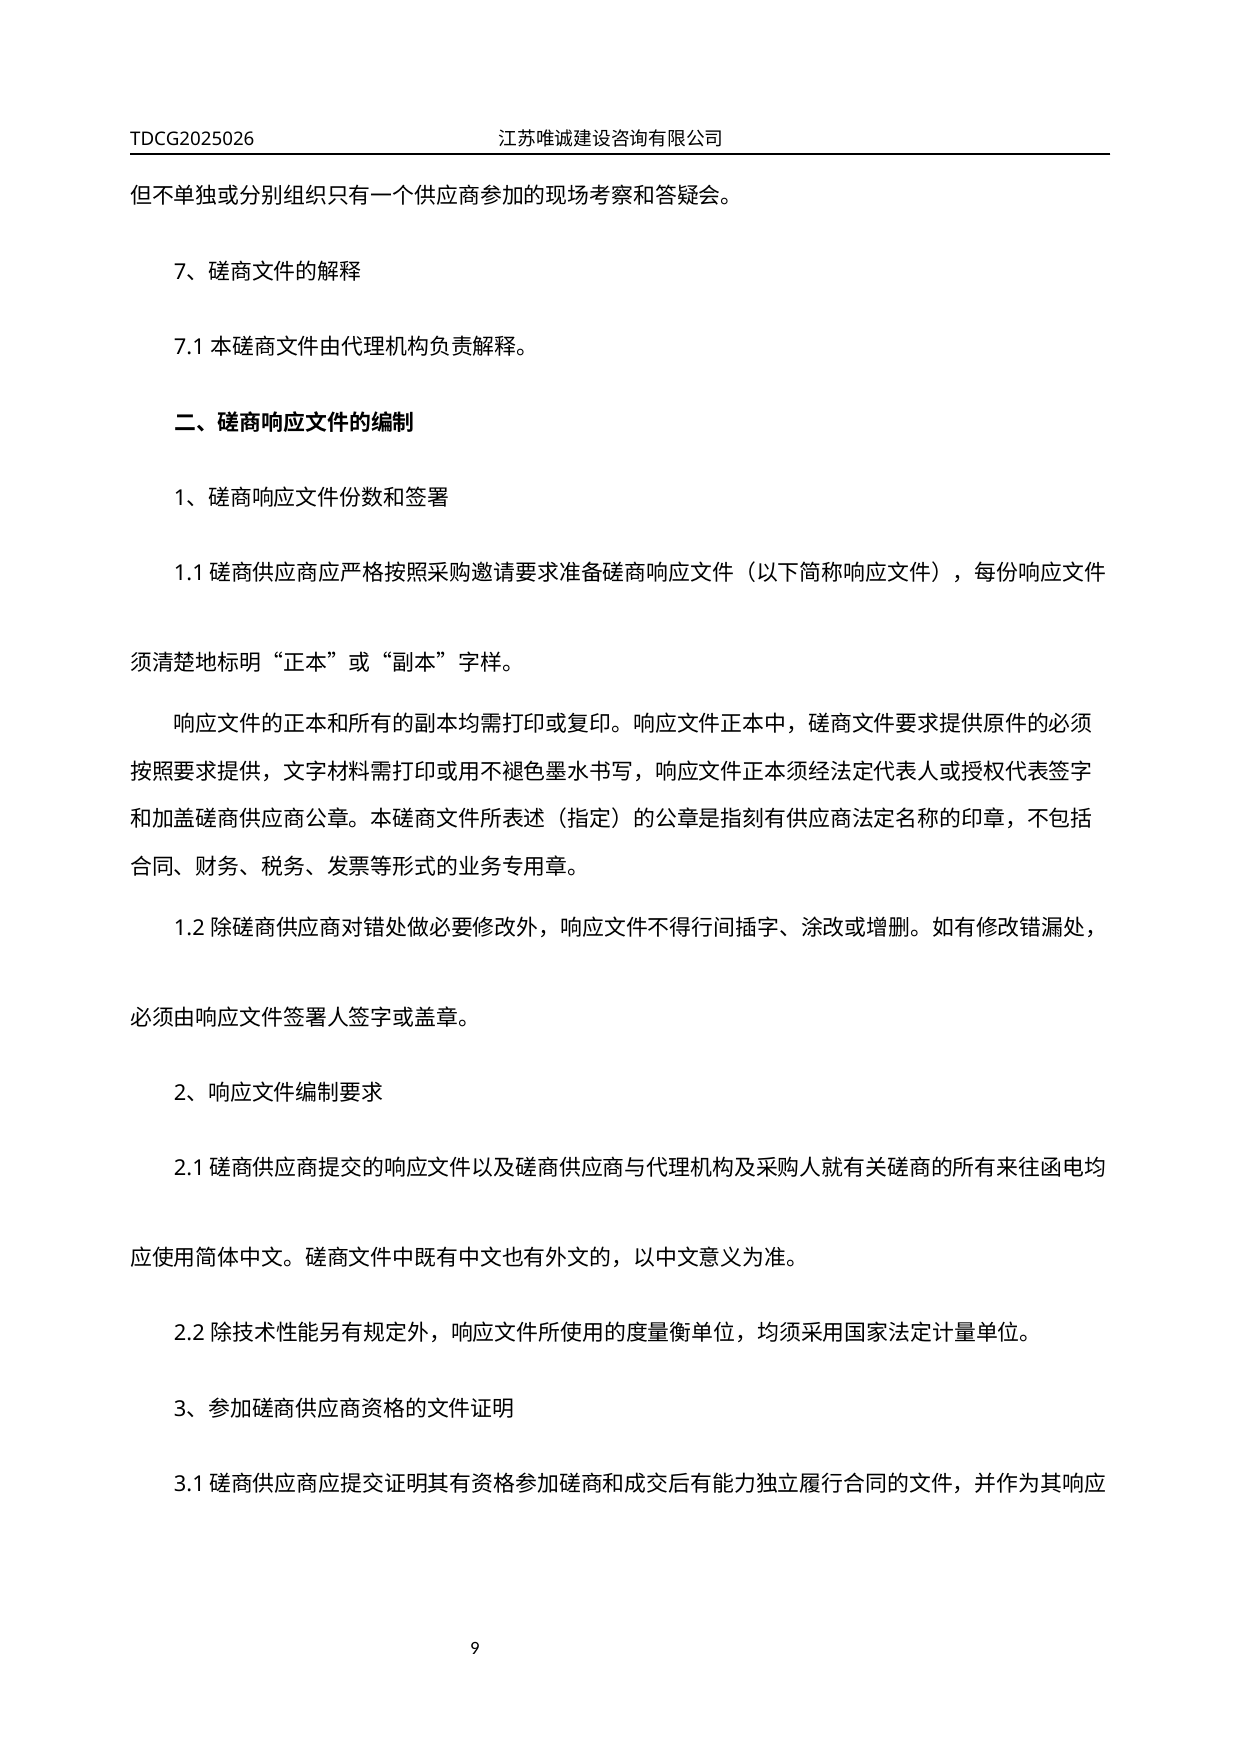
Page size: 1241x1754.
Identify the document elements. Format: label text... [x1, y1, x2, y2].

text 1.2 除磋商供应商对错处做必要修改外，响应文件不得行间插字、涂改或增删。如有修改错漏处，必须由响应文件签署人签字或盖章。 [130, 896, 1110, 1045]
text 2.1磋商供应商提交的响应文件以及磋商供应商与代理机构及采购人就有关磋商的所有来往函电均应使用简体中文。磋商文件中既有中文也有外文的，以中文意义为准。 [130, 1136, 1110, 1285]
text 1.1磋商供应商应严格按照采购邀请要求准备磋商响应文件（以下简称响应文件），每份响应文件须清楚地标明“正本”或“副本”字样。 [130, 541, 1110, 690]
text 7.1 本磋商文件由代理机构负责解释。 [130, 315, 1110, 375]
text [130, 164, 1110, 224]
text 2、响应文件编制要求 [130, 1061, 1110, 1121]
text 二、磋商响应文件的编制 [130, 391, 1110, 450]
text 响应文件的正本和所有的副本均需打印或复印。响应文件正本中，磋商文件要求提供原件的必须按照要求提供，文字材料需打印或用不褪色墨水书写，响应文件正本须经法定代表人或授权代表签字和加盖磋商供应商公章。本磋商文件所表述（指定）的公章是指刻有供应商法定名称的印章，不包括合同、财务、税务、发票等形式的业务专用章。 [130, 706, 1110, 880]
text 3、参加磋商供应商资格的文件证明 [130, 1377, 1110, 1436]
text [130, 1452, 1110, 1512]
text 2.2 除技术性能另有规定外，响应文件所使用的度量衡单位，均须采用国家法定计量单位。 [130, 1301, 1110, 1361]
text 1、磋商响应文件份数和签署 [130, 466, 1110, 526]
text 7、磋商文件的解释 [130, 240, 1110, 299]
